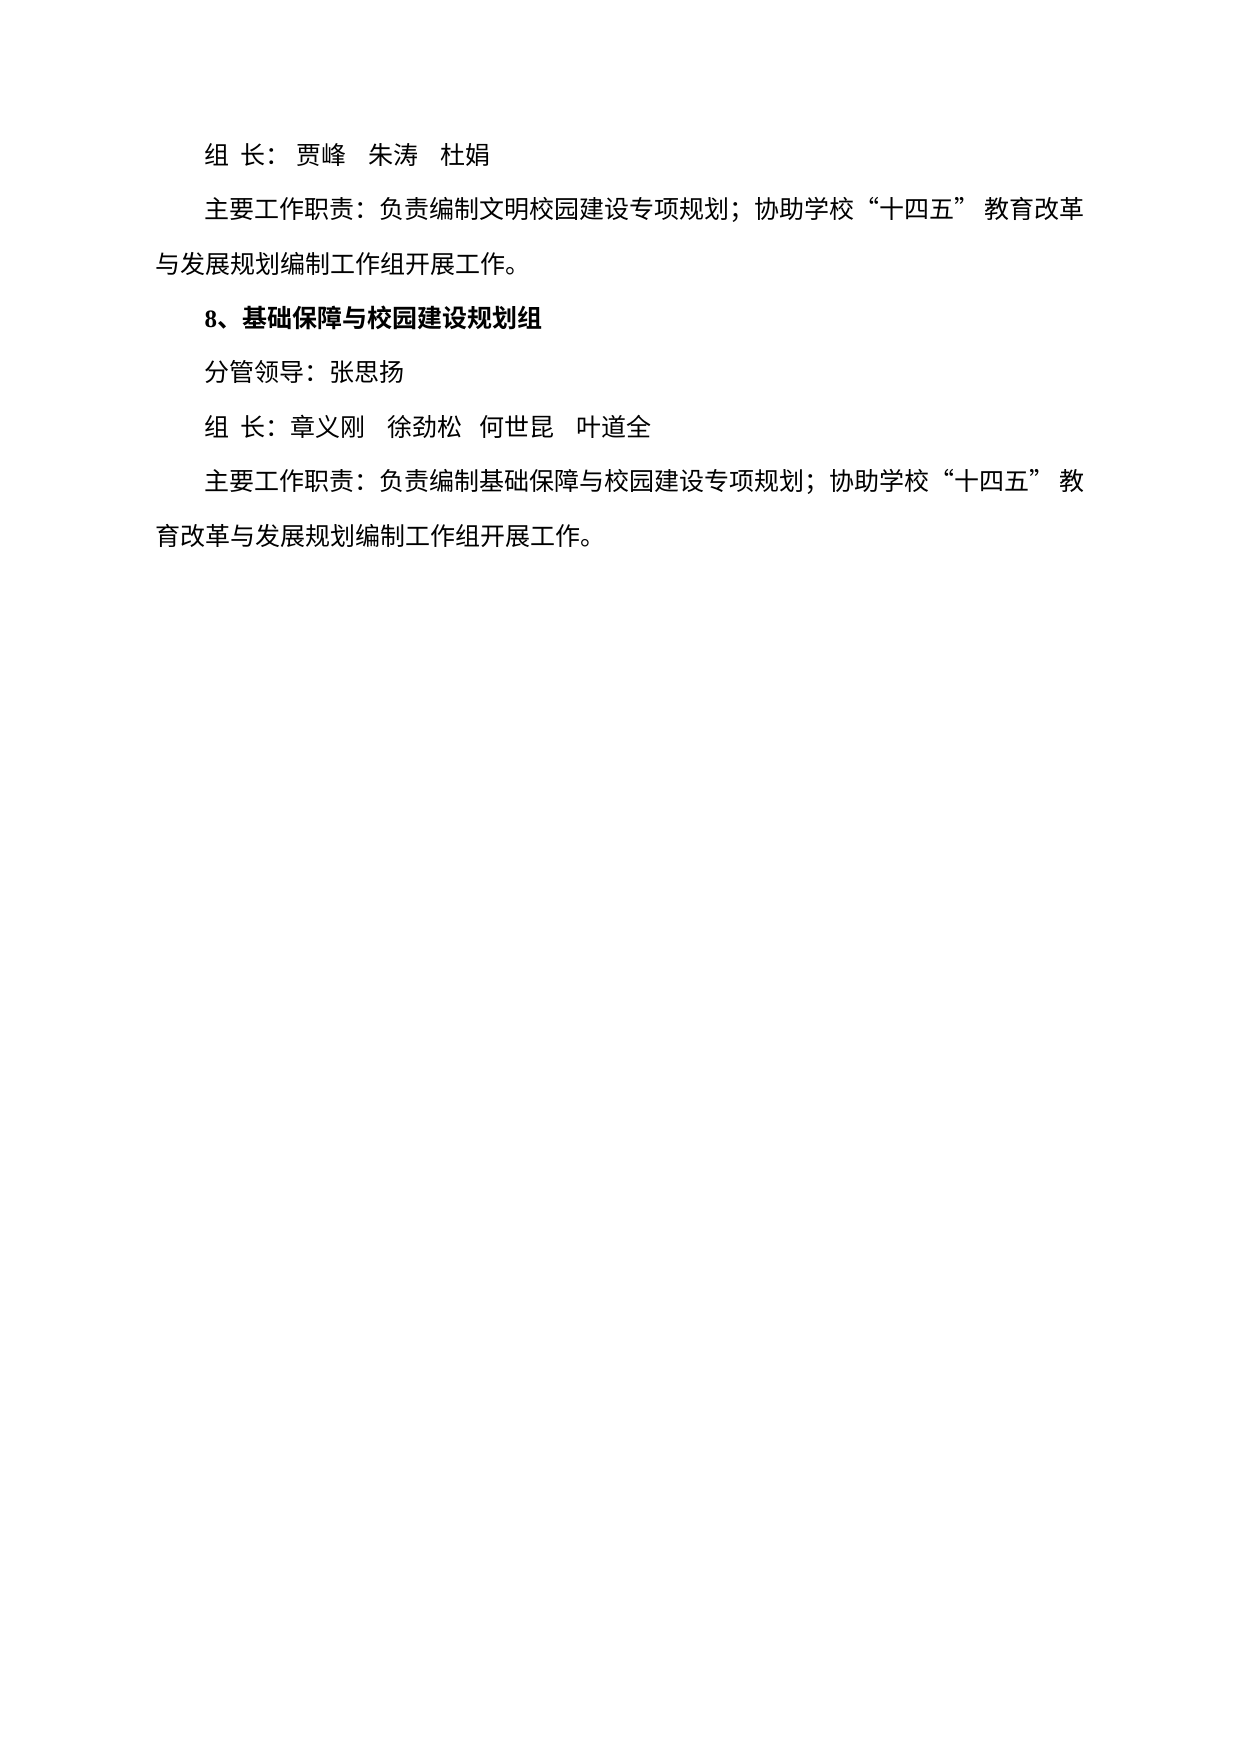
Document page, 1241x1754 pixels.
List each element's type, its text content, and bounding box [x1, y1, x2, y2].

text 主要工作职责：负责编制基础保障与校园建设专项规划；协助学校“十四五” 教育改革与发展规划编制工作组开展工作。 [155, 462, 1085, 552]
text 主要工作职责：负责编制文明校园建设专项规划；协助学校“十四五” 教育改革与发展规划编制工作组开展工作。 [155, 190, 1085, 280]
text 组 长：章义刚 徐劲松 何世昆 叶道全 [155, 407, 1085, 443]
text 组 长： 贾峰 朱涛 杜娟 [155, 135, 1085, 172]
text 分管领导：张思扬 [155, 353, 1085, 389]
text 8、基础保障与校园建设规划组 [155, 298, 1085, 335]
